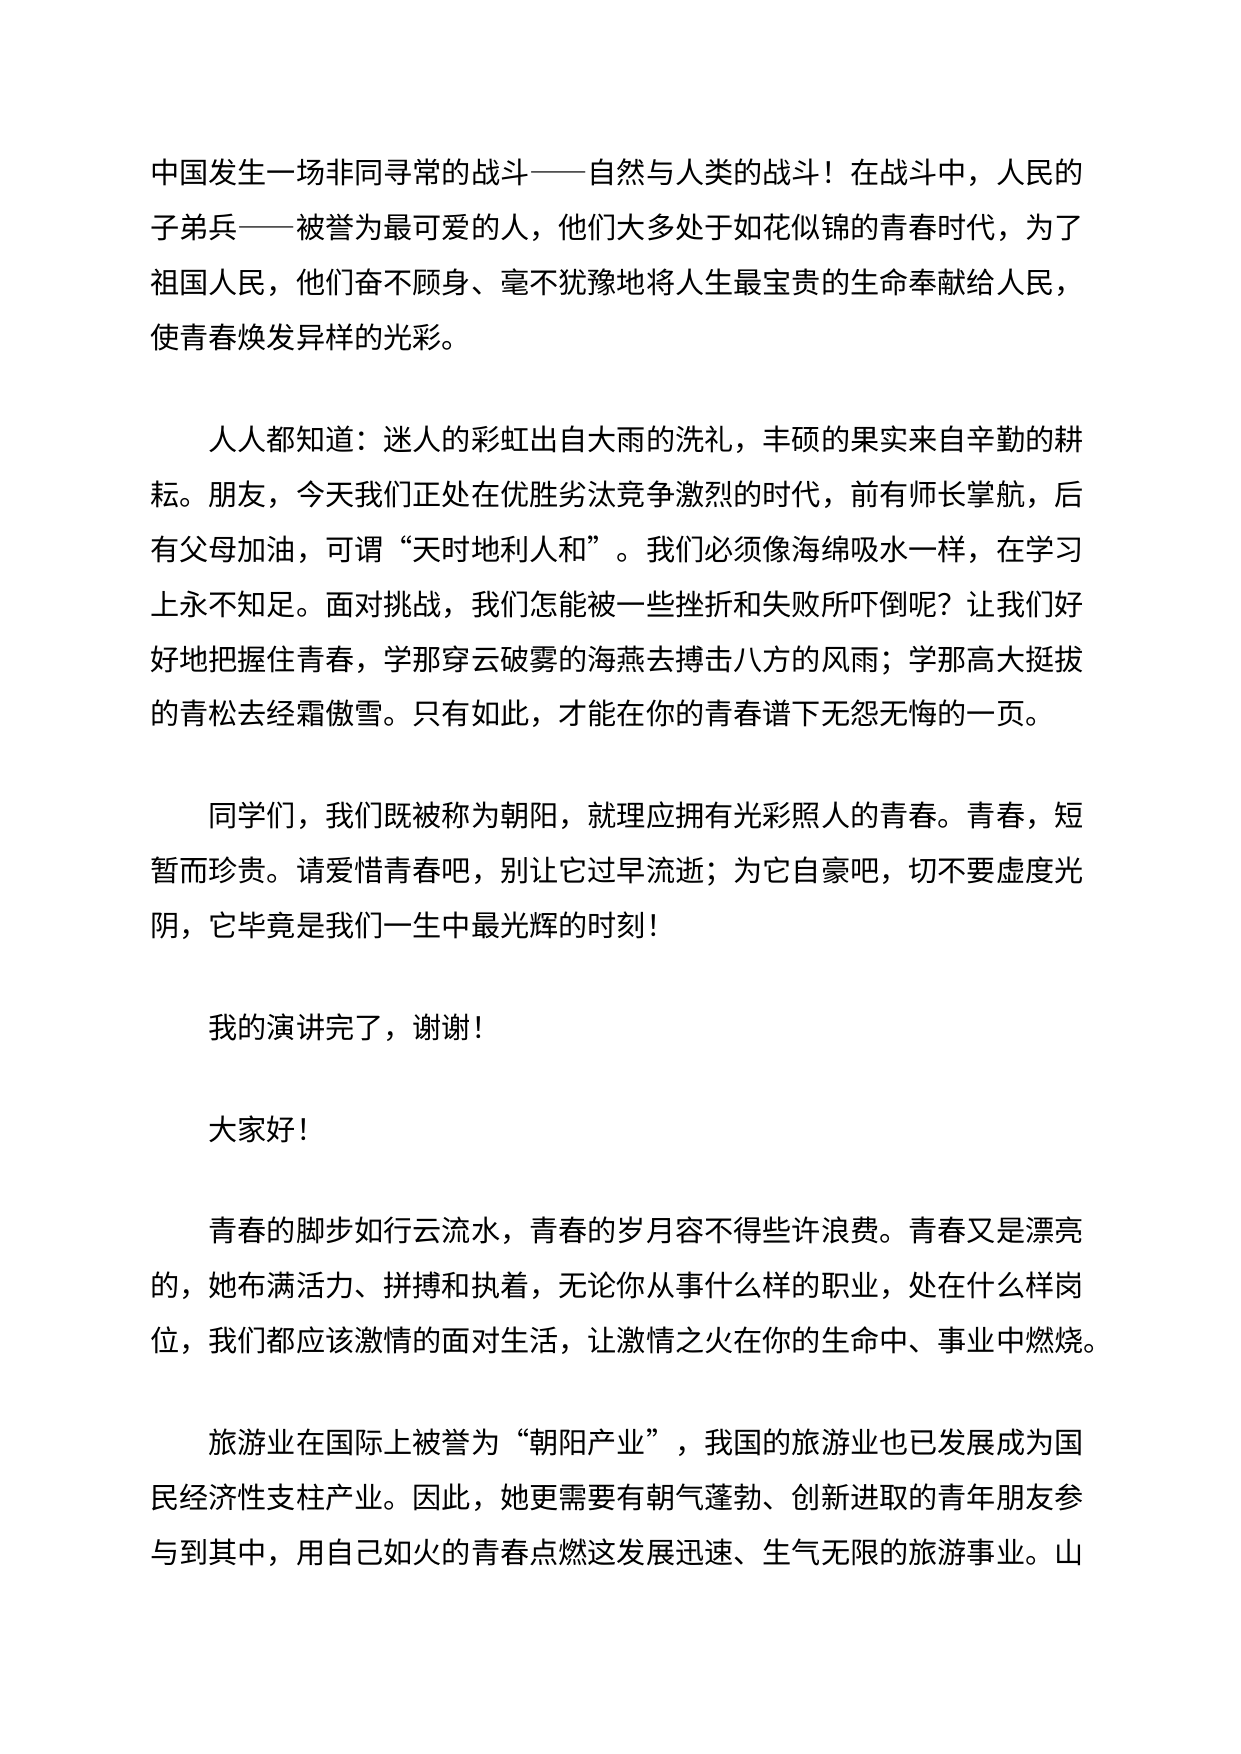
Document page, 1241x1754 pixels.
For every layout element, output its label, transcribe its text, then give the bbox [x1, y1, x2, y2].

text 大家好！ [150, 1106, 1090, 1148]
text 人人都知道：迷人的彩虹出自大雨的洗礼，丰硕的果实来自辛勤的耕耘。朋友，今天我们正处在优胜劣汰竞争激烈的时代，前有师长掌航，后有父母加油，可谓“天时地利人和”。我们必须像海绵吸水一样，在学习上永不知足。面对挑战，我们怎能被一些挫折和失败所吓倒呢？让我们好好地把握住青春，学那穿云破雾的海燕去搏击八方的风雨；学那高大挺拔的青松去经霜傲雪。只有如此，才能在你的青春谱下无怨无悔的一页。 [150, 416, 1090, 733]
text 我的演讲完了，谢谢！ [150, 1004, 1090, 1047]
text 青春的脚步如行云流水，青春的岁月容不得些许浪费。青春又是漂亮的，她布满活力、拼搏和执着，无论你从事什么样的职业，处在什么样岗位，我们都应该激情的面对生活，让激情之火在你的生命中、事业中燃烧。 [150, 1208, 1090, 1360]
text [150, 1419, 1090, 1571]
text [150, 150, 1090, 357]
text 同学们，我们既被称为朝阳，就理应拥有光彩照人的青春。青春，短暂而珍贵。请爱惜青春吧，别让它过早流逝；为它自豪吧，切不要虚度光阴，它毕竟是我们一生中最光辉的时刻！ [150, 793, 1090, 945]
